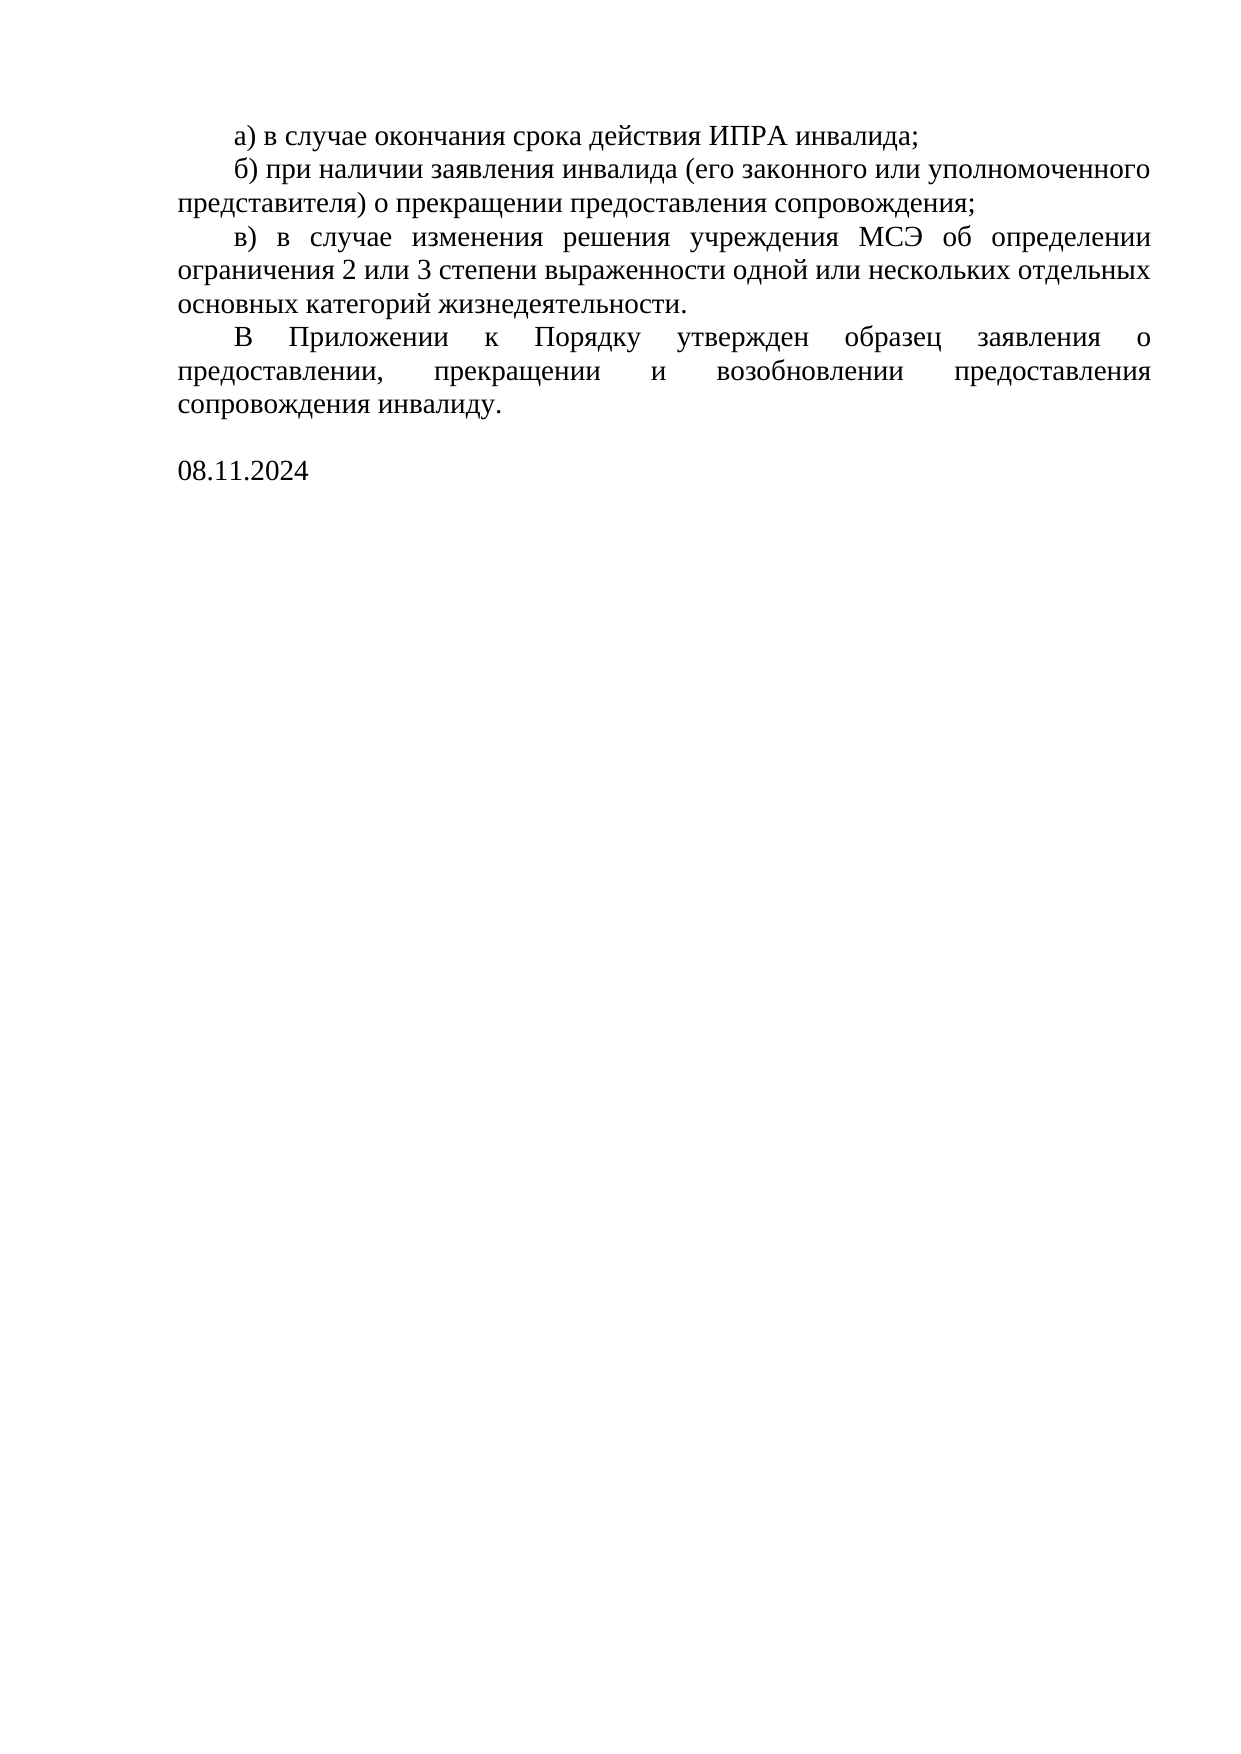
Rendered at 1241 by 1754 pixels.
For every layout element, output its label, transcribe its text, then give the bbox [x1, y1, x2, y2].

text б) при наличии заявления инвалида (его законного или уполномоченного представителя) о прекращении предоставления сопровождения; [177, 152, 1152, 219]
text В Приложении к Порядку утвержден образец заявления о предоставлении, прекращении и возобновлении предоставления сопровождения инвалиду. [177, 319, 1152, 420]
text а) в случае окончания срока действия ИПРА инвалида; [177, 118, 1152, 152]
text в) в случае изменения решения учреждения МСЭ об определении ограничения 2 или 3 степени выраженности одной или нескольких отдельных основных категорий жизнедеятельности. [177, 219, 1152, 319]
text 08.11.2024 [177, 453, 1152, 487]
